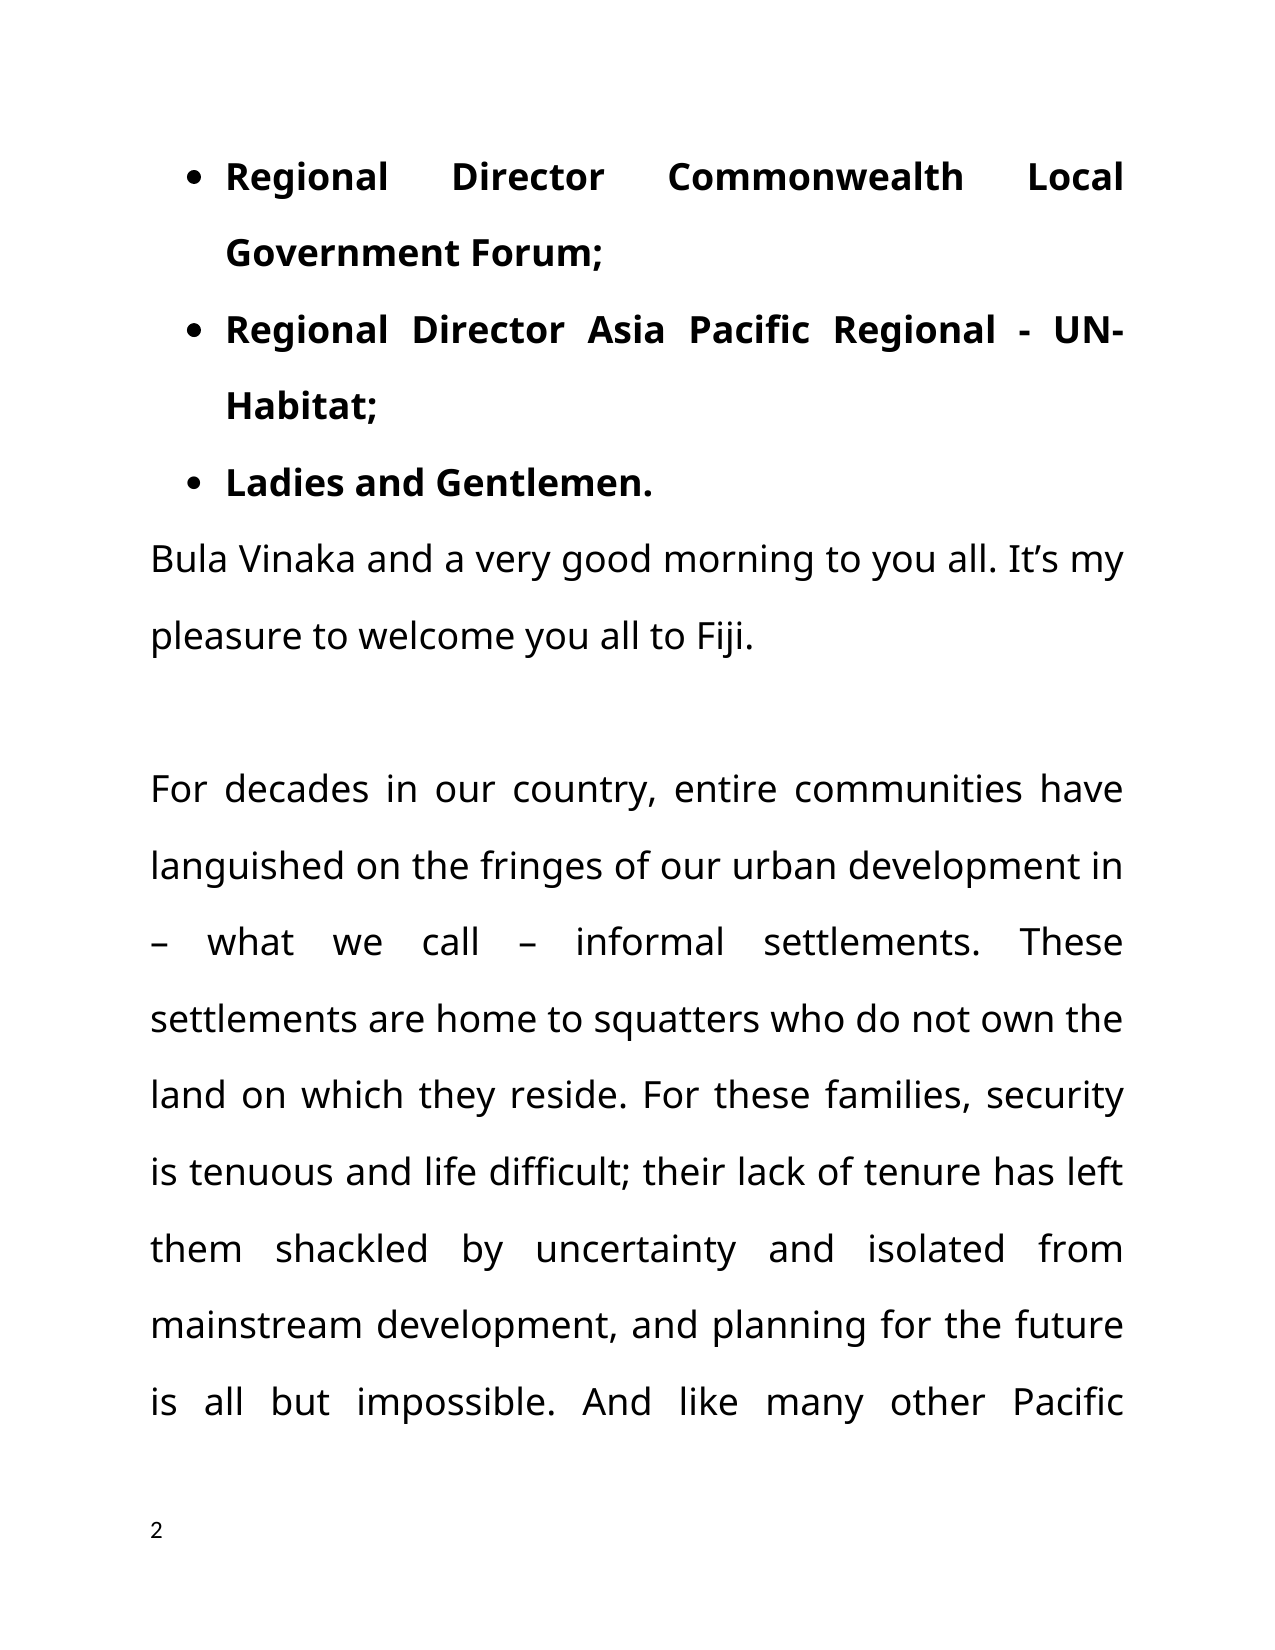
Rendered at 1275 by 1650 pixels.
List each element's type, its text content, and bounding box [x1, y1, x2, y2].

list Regional Director Commonwealth Local Government Forum; [187, 150, 1125, 278]
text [150, 762, 1125, 1426]
text Bula Vinaka and a very good morning to you all. It’s my pleasure to welcome you all to Fiji. [150, 533, 1125, 660]
list Regional Director Asia Pacific Regional - UN-Habitat; [187, 303, 1125, 431]
list Ladies and Gentlemen. [187, 456, 1125, 507]
